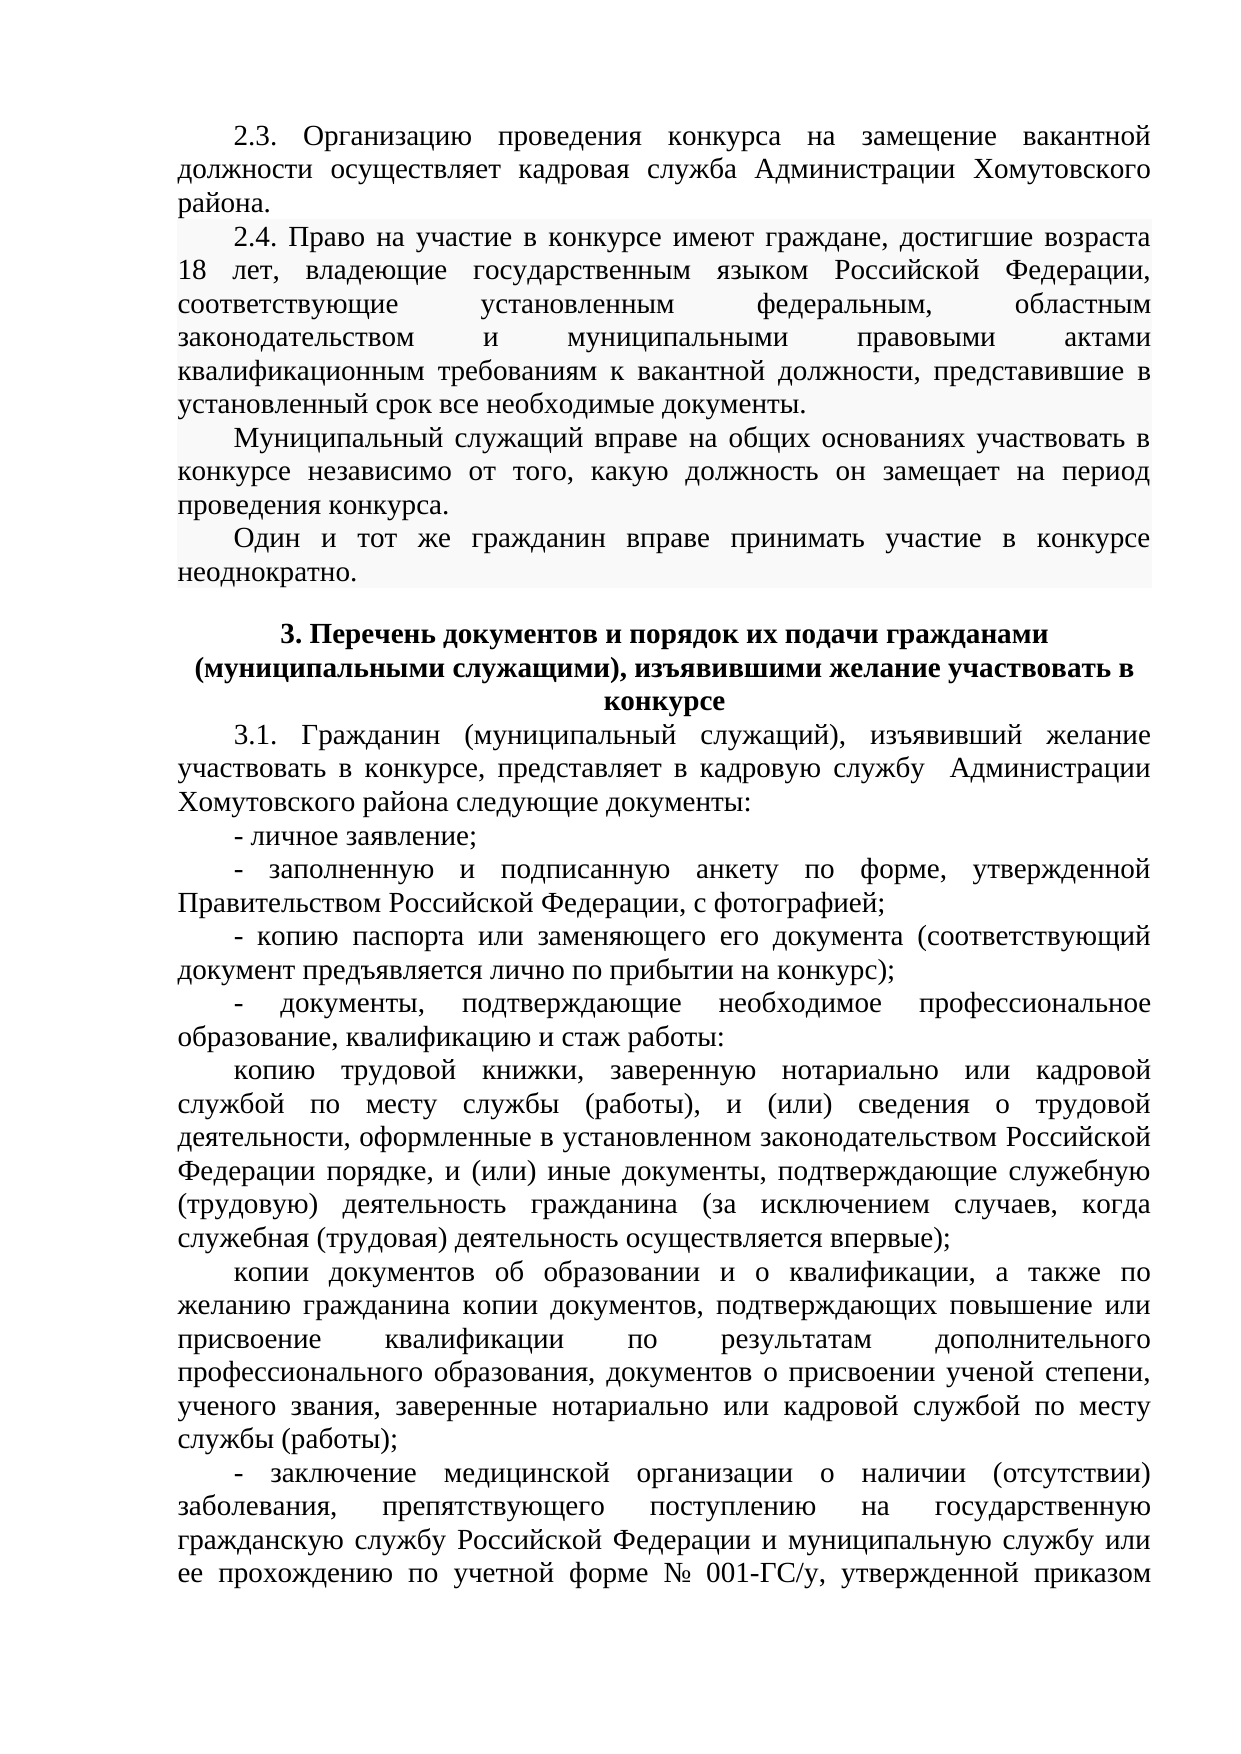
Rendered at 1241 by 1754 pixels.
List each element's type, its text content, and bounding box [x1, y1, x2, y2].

text копии документов об образовании и о квалификации, а также по желанию гражданина копии документов, подтверждающих повышение или присвоение квалификации по результатам дополнительного профессионального образования, документов о присвоении ученой степени, ученого звания, заверенные нотариально или кадровой службой по месту службы (работы); [177, 1254, 1152, 1455]
text - личное заявление; [177, 818, 1152, 851]
text копию трудовой книжки, заверенную нотариально или кадровой службой по месту службы (работы), и (или) сведения о трудовой деятельности, оформленные в установленном законодательством Российской Федерации порядке, и (или) иные документы, подтверждающие служебную (трудовую) деятельность гражданина (за исключением случаев, когда служебная (трудовая) деятельность осуществляется впервые); [177, 1052, 1152, 1254]
text 2.3. Организацию проведения конкурса на замещение вакантной должности осуществляет кадровая служба Администрации Хомутовского района. [177, 118, 1152, 219]
text 3. Перечень документов и порядок их подачи гражданами (муниципальными служащими), изъявившими желание участвовать в конкурсе [177, 616, 1152, 717]
text 2.4. Право на участие в конкурсе имеют граждане, достигшие возраста 18 лет, владеющие государственным языком Российской Федерации, соответствующие установленным федеральным, областным законодательством и муниципальными правовыми актами квалификационным требованиям к вакантной должности, представившие в установленный срок все необходимые документы. [177, 219, 1152, 420]
text - копию паспорта или заменяющего его документа (соответствующий документ предъявляется лично по прибытии на конкурс); [177, 918, 1152, 985]
text - заполненную и подписанную анкету по форме, утвержденной Правительством Российской Федерации, с фотографией; [177, 851, 1152, 918]
text - документы, подтверждающие необходимое профессиональное образование, квалификацию и стаж работы: [177, 985, 1152, 1052]
text Один и тот же гражданин вправе принимать участие в конкурсе неоднократно. [177, 521, 1152, 588]
text 3.1. Гражданин (муниципальный служащий), изъявивший желание участвовать в конкурсе, представляет в кадровую службу Администрации Хомутовского района следующие документы: [177, 717, 1152, 818]
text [177, 1455, 1152, 1589]
text Муниципальный служащий вправе на общих основаниях участвовать в конкурсе независимо от того, какую должность он замещает на период проведения конкурса. [177, 420, 1152, 521]
